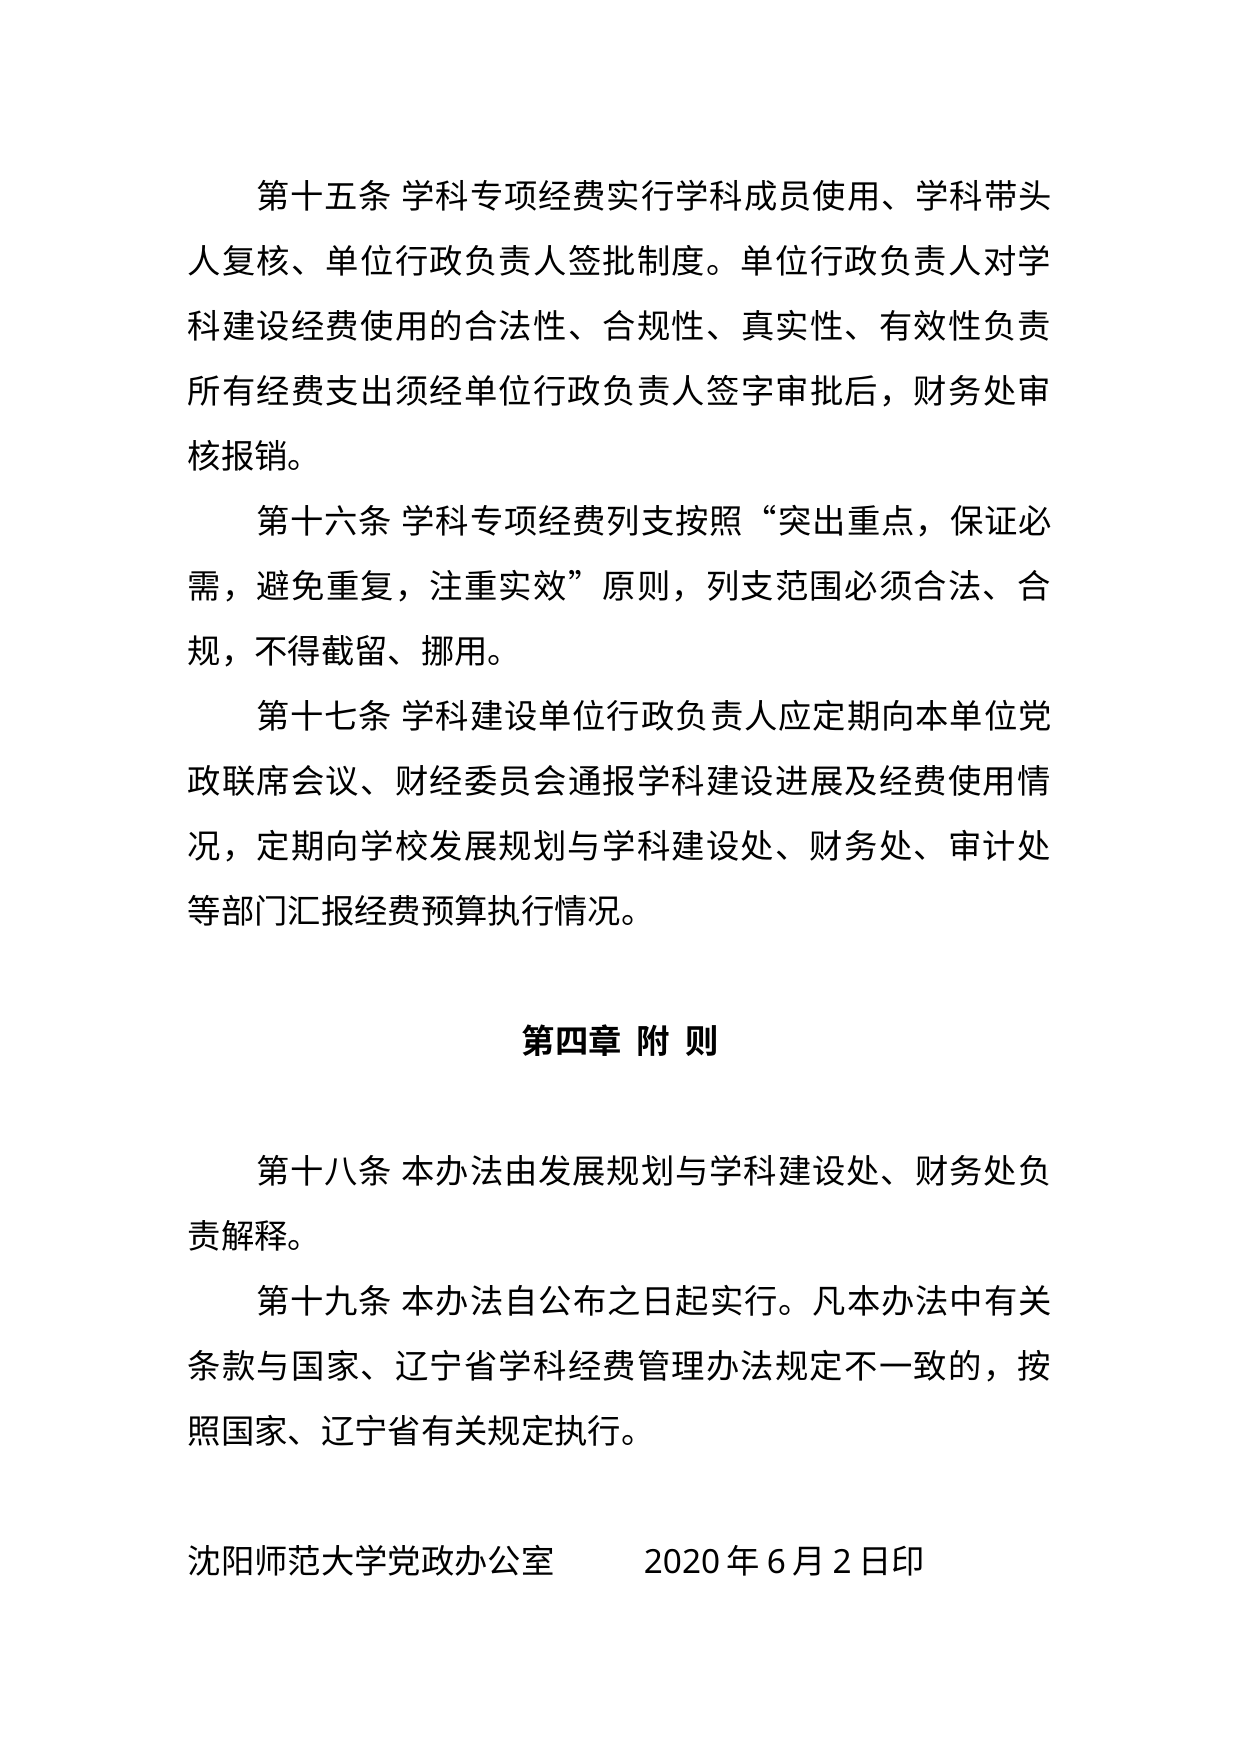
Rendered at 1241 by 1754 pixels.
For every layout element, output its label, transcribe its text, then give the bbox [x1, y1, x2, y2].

text 第十八条 本办法由发展规划与学科建设处、财务处负责解释。 [187, 1137, 1053, 1267]
text 第十六条 学科专项经费列支按照“突出重点，保证必需，避免重复，注重实效”原则，列支范围必须合法、合规，不得截留、挪用。 [187, 487, 1053, 682]
text 第十七条 学科建设单位行政负责人应定期向本单位党政联席会议、财经委员会通报学科建设进展及经费使用情况，定期向学校发展规划与学科建设处、财务处、审计处等部门汇报经费预算执行情况。 [187, 682, 1053, 942]
text 第十五条 学科专项经费实行学科成员使用、学科带头人复核、单位行政负责人签批制度。单位行政负责人对学科建设经费使用的合法性、合规性、真实性、有效性负责，所有经费支出须经单位行政负责人签字审批后，财务处审核报销。 [187, 162, 1053, 487]
text 沈阳师范大学党政办公室 2020年6月2日印 [187, 1527, 1053, 1592]
text 第十九条 本办法自公布之日起实行。凡本办法中有关条款与国家、辽宁省学科经费管理办法规定不一致的，按照国家、辽宁省有关规定执行。 [187, 1267, 1053, 1462]
text 第四章 附 则 [187, 1007, 1053, 1072]
